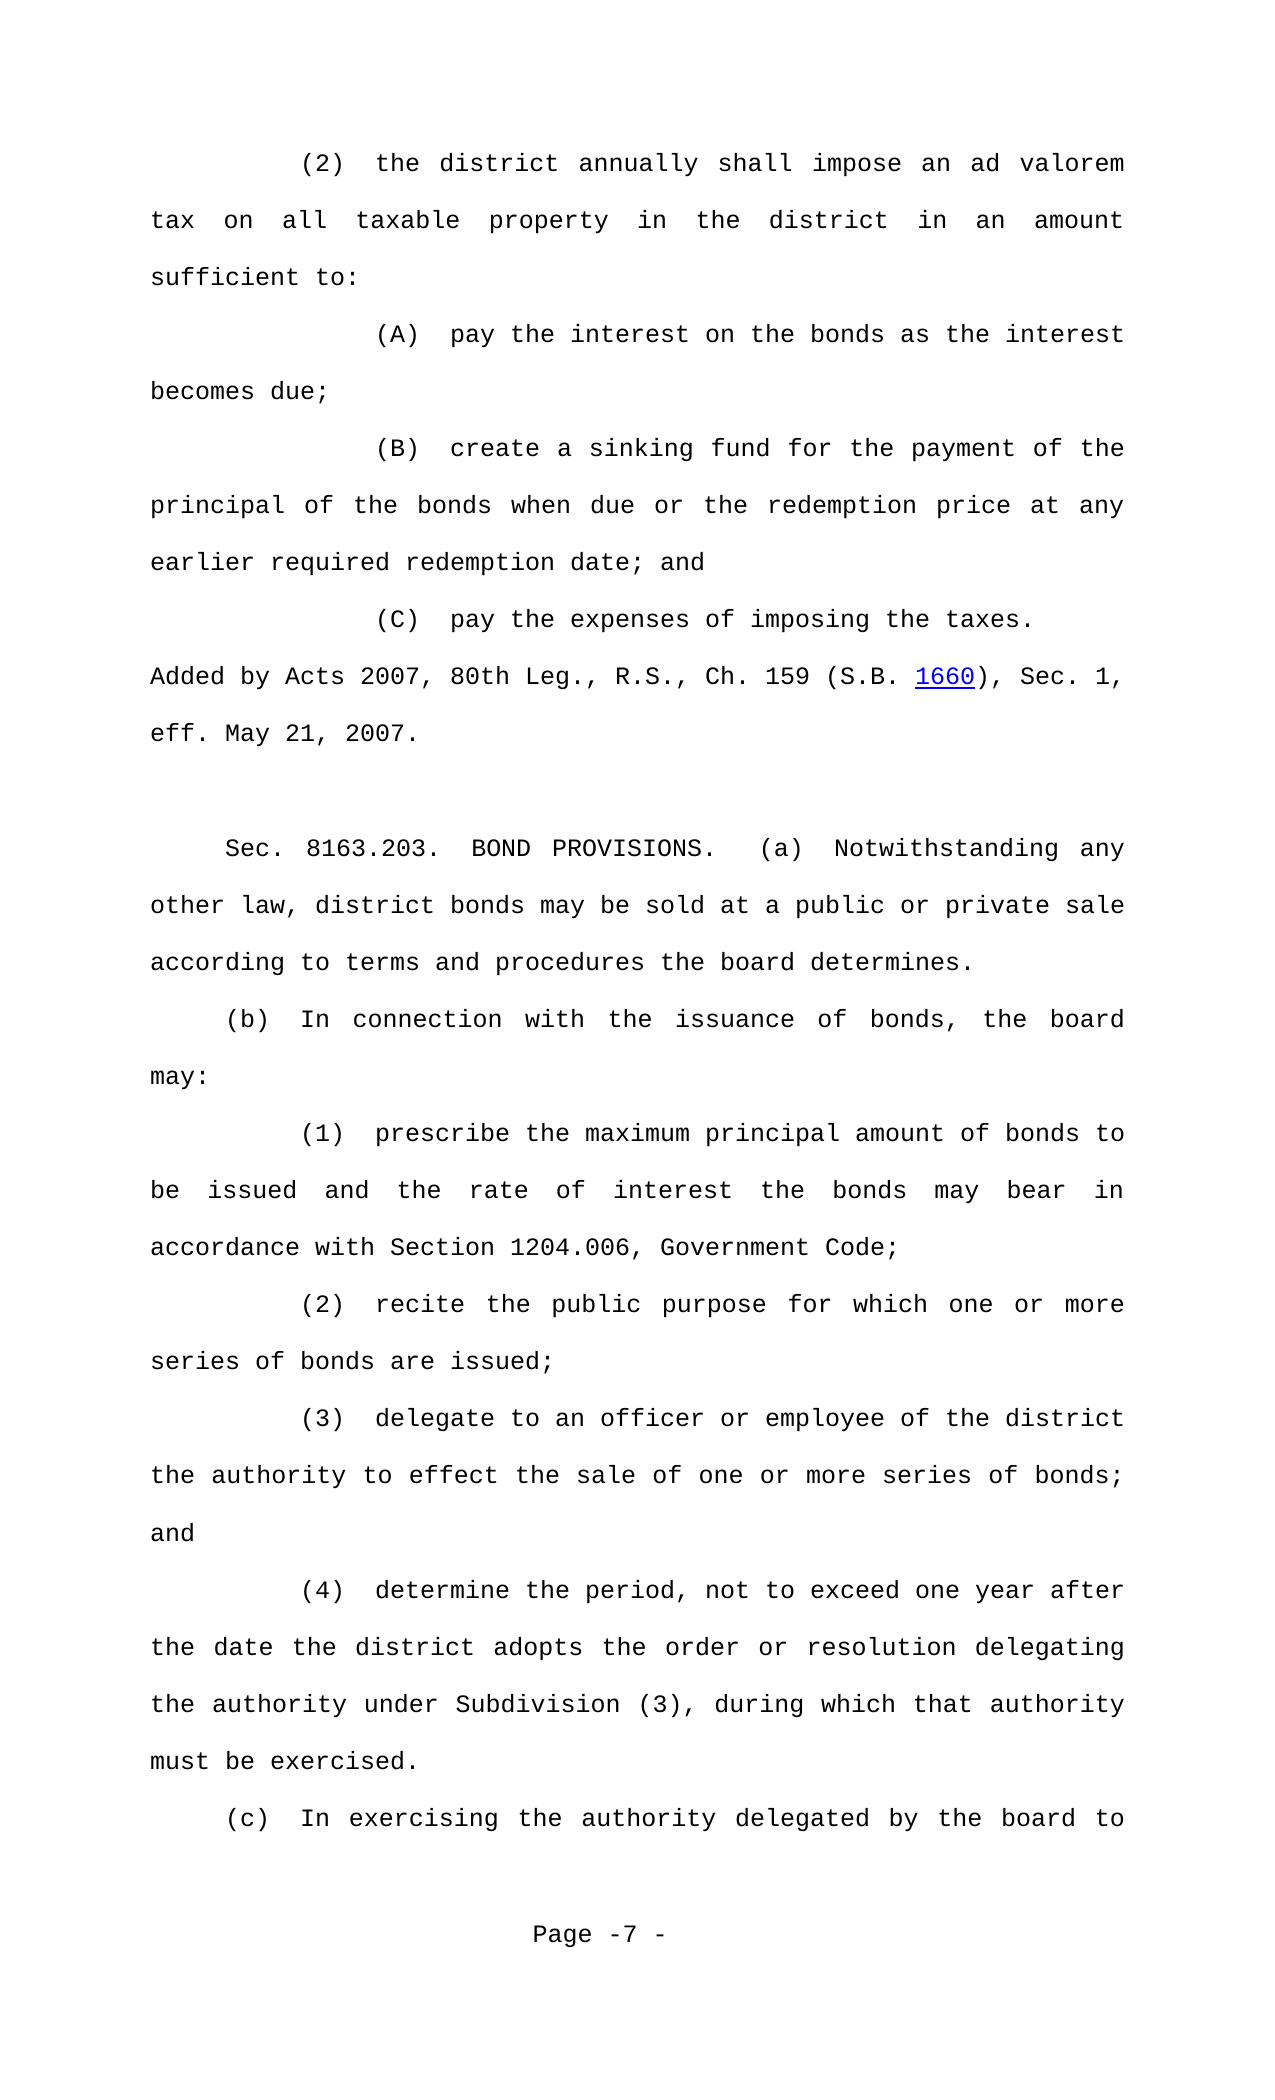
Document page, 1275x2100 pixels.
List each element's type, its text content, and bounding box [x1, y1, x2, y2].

text (3) delegate to an officer or employee of the district the authority to effect the sale of one or more series of bonds; and [150, 1406, 1125, 1548]
text (A) pay the interest on the bonds as the interest becomes due; [150, 321, 1125, 407]
text (1) prescribe the maximum principal amount of bonds to be issued and the rate of interest the bonds may bear in accordance with Section 1204.006, Government Code; [150, 1120, 1125, 1263]
text (2) recite the public purpose for which one or more series of bonds are issued; [150, 1292, 1125, 1377]
text Sec. 8163.203. BOND PROVISIONS. (a) Notwithstanding any other law, district bonds may be sold at a public or private sale according to terms and procedures the board determines. [150, 835, 1125, 978]
text Added by Acts 2007, 80th Leg., R.S., Ch. 159 (S.B. 1660), Sec. 1, eff. May 21, 2007. [150, 664, 1125, 749]
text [150, 1805, 1125, 1834]
text (2) the district annually shall impose an ad valorem tax on all taxable property in the district in an amount sufficient to: [150, 150, 1125, 293]
text (B) create a sinking fund for the payment of the principal of the bonds when due or the redemption price at any earlier required redemption date; and [150, 435, 1125, 578]
text (C) pay the expenses of imposing the taxes. [150, 607, 1125, 635]
text (b) In connection with the issuance of bonds, the board may: [150, 1006, 1125, 1092]
text (4) determine the period, not to exceed one year after the date the district adopts the order or resolution delegating the authority under Subdivision (3), during which that authority must be exercised. [150, 1577, 1125, 1777]
